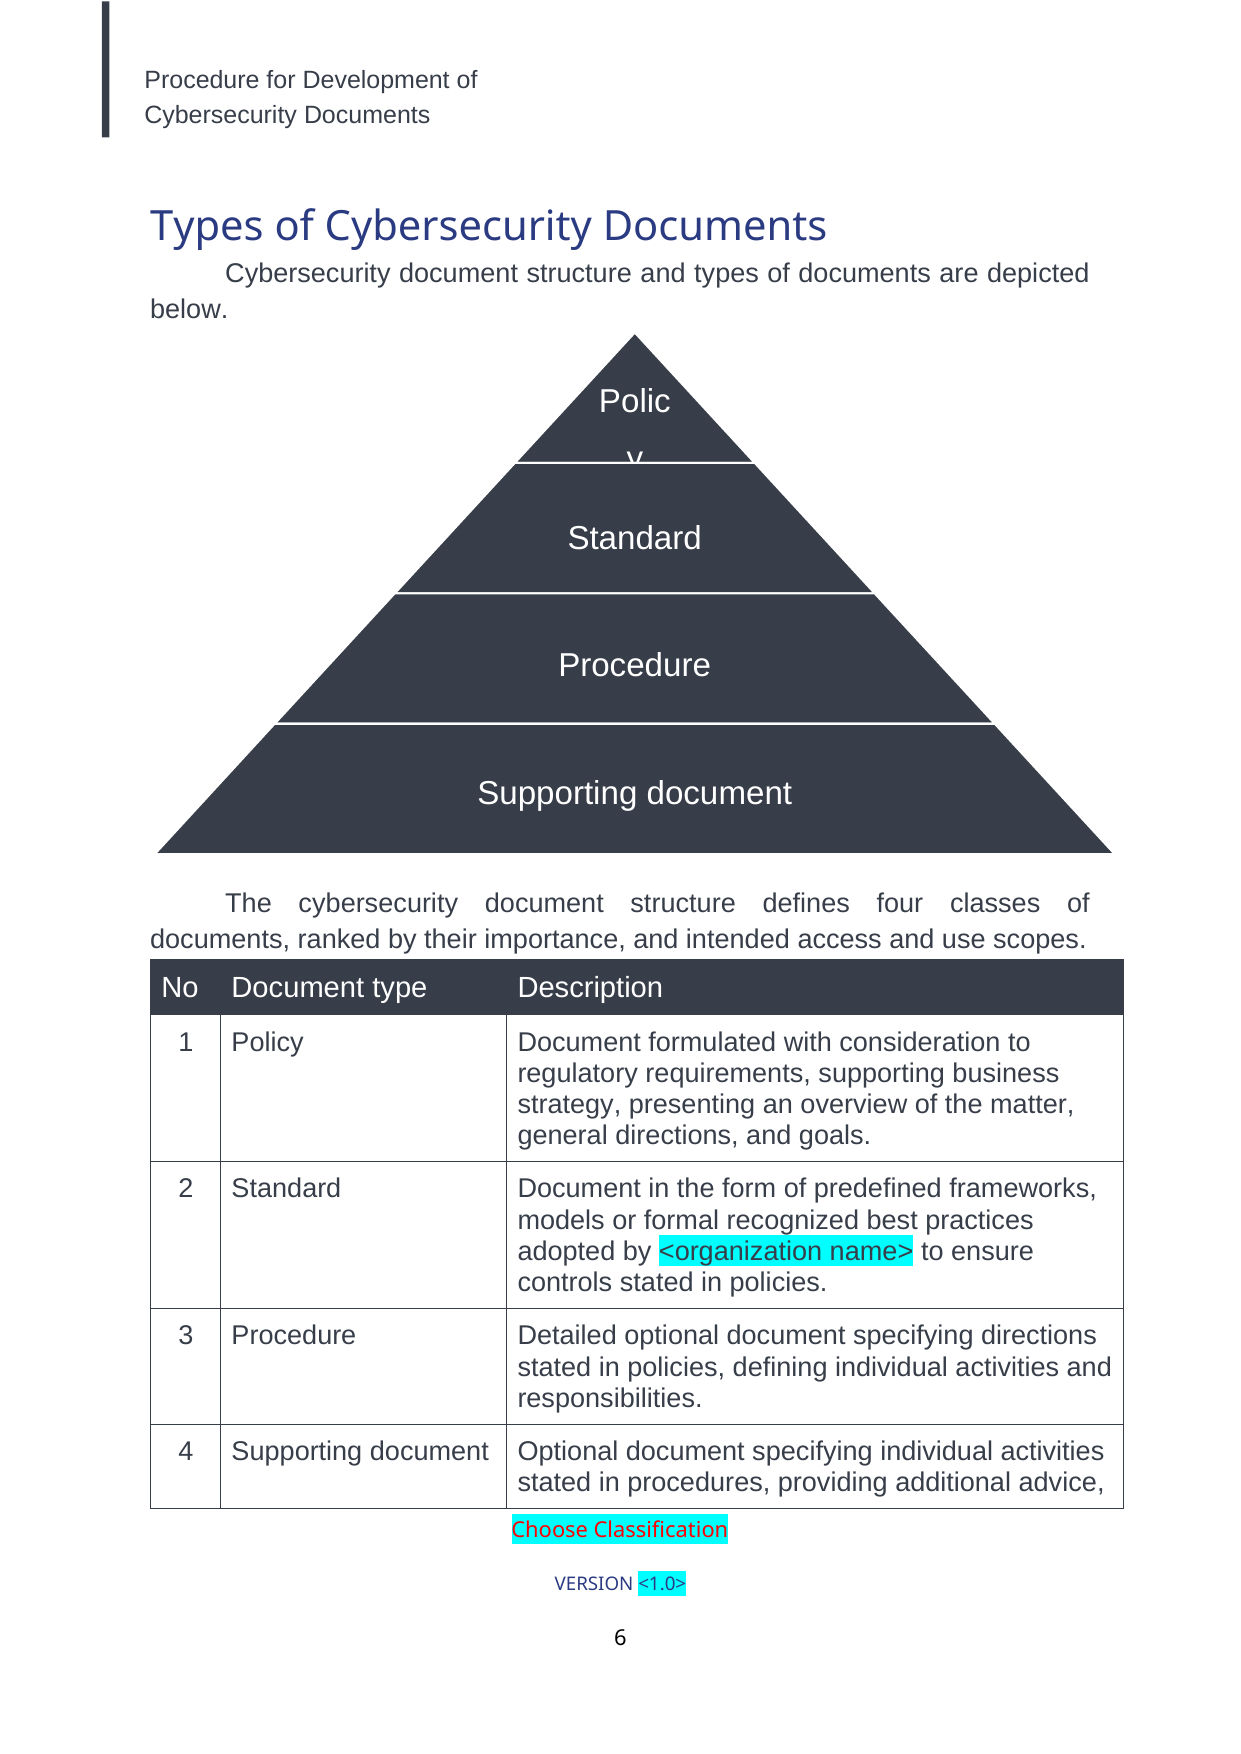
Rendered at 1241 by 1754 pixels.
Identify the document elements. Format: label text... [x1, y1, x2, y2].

table_cell Procedure [221, 1309, 506, 1423]
table_header Description [507, 960, 1123, 1014]
table_cell Standard [221, 1162, 506, 1308]
text The cybersecurity document structure defines four classes of documents, ranked by their importance, and intended access and use scopes. [150, 887, 1090, 954]
table_cell Document in the form of predefined frameworks, models or formal recognized best practices adopted by <organization name> to ensure controls stated in policies. [507, 1162, 1123, 1308]
table_cell Document formulated with consideration to regulatory requirements, supporting business strategy, presenting an overview of the matter, general directions, and goals. [507, 1015, 1123, 1161]
table_cell 4 [151, 1425, 220, 1508]
table_cell Supporting document [221, 1425, 506, 1508]
table_cell 3 [151, 1309, 220, 1423]
subtitle Types of Cybersecurity Documents [150, 196, 1090, 253]
table_cell 2 [151, 1162, 220, 1308]
table_cell Policy [221, 1015, 506, 1161]
text Cybersecurity document structure and types of documents are depicted below. [150, 257, 1090, 324]
table_header No [151, 960, 220, 1014]
table_cell Detailed optional document specifying directions stated in policies, defining individual activities and responsibilities. [507, 1309, 1123, 1423]
table_header Document type [221, 960, 506, 1014]
table_cell 1 [151, 1015, 220, 1161]
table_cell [507, 1425, 1123, 1508]
